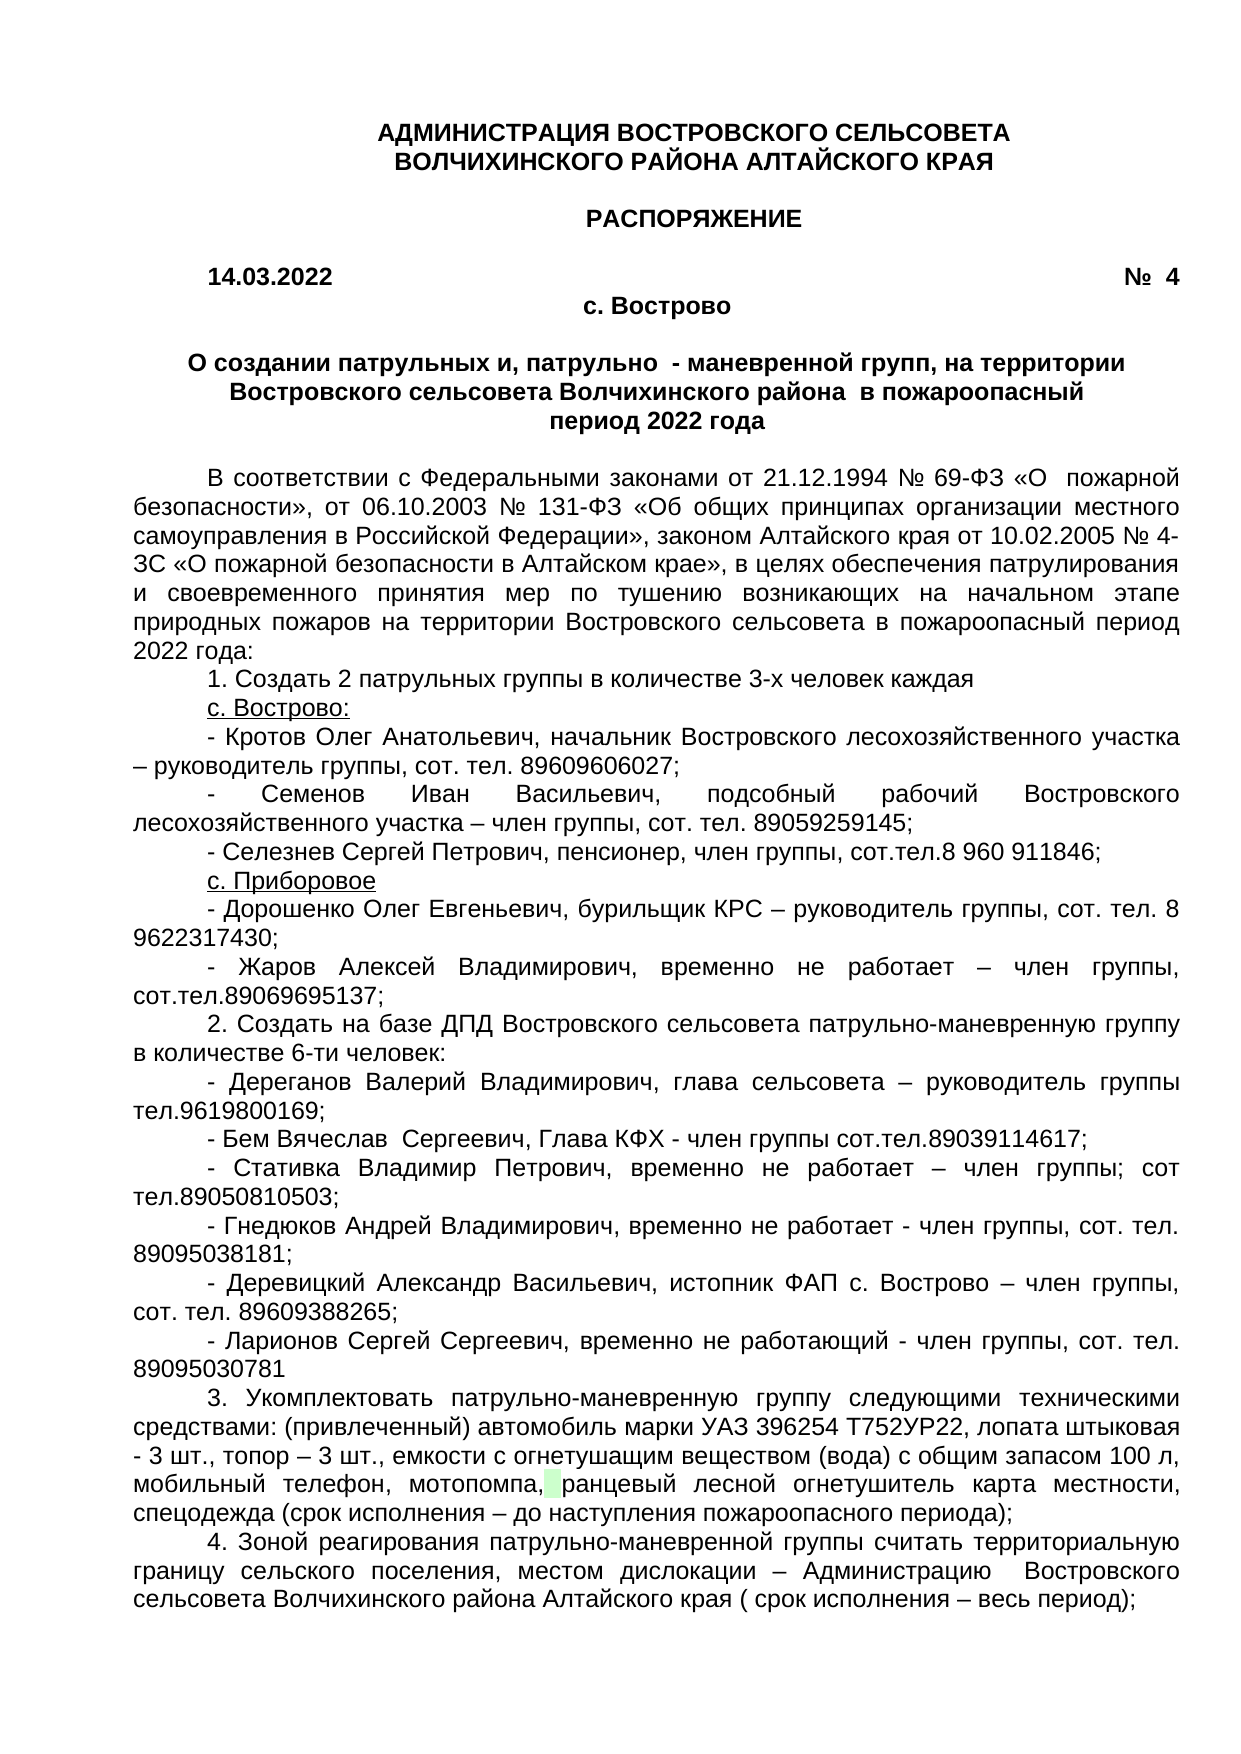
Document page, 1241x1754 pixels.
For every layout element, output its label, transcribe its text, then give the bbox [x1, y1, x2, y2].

text - Стативка Владимир Петрович, временно не работает – член группы; сот тел.89050810503; [133, 1153, 1181, 1211]
text РАСПОРЯЖЕНИЕ [133, 204, 1181, 233]
text АДМИНИСТРАЦИЯ ВОСТРОВСКОГО СЕЛЬСОВЕТА [133, 118, 1181, 147]
text ВОЛЧИХИНСКОГО РАЙОНА АЛТАЙСКОГО КРАЯ [133, 147, 1181, 176]
text О создании патрульных и, патрульно - маневренной групп, на территории Востровского сельсовета Волчихинского района в пожароопасный [133, 348, 1181, 406]
text - Кротов Олег Анатольевич, начальник Востровского лесохозяйственного участка – руководитель группы, сот. тел. 89609606027; [133, 722, 1181, 779]
text 2. Создать на базе ДПД Востровского сельсовета патрульно-маневренную группу в количестве 6-ти человек: [133, 1009, 1181, 1067]
text В соответствии с Федеральными законами от 21.12.1994 № 69-ФЗ «О пожарной безопасности», от 06.10.2003 № 131-ФЗ «Об общих принципах организации местного самоуправления в Российской Федерации», законом Алтайского края от 10.02.2005 № 4-ЗС «О пожарной безопасности в Алтайском крае», в целях обеспечения патрулирования и своевременного принятия мер по тушению возникающих на начальном этапе природных пожаров на территории Востровского сельсовета в пожароопасный период 2022 года: [133, 463, 1181, 664]
text - Деревицкий Александр Васильевич, истопник ФАП с. Вострово – член группы, сот. тел. 89609388265; [133, 1268, 1181, 1326]
text 1. Создать 2 патрульных группы в количестве 3-х человек каждая [133, 664, 1181, 693]
text 14.03.2022 № 4 с. Вострово [133, 262, 1181, 319]
text - Семенов Иван Васильевич, подсобный рабочий Востровского лесохозяйственного участка – член группы, сот. тел. 89059259145; [133, 779, 1181, 837]
text - Бем Вячеслав Сергеевич, Глава КФХ - член группы сот.тел.89039114617; [133, 1124, 1181, 1153]
text - Ларионов Сергей Сергеевич, временно не работающий - член группы, сот. тел. 89095030781 [133, 1326, 1181, 1383]
text с. Вострово: [133, 693, 1181, 722]
text - Селезнев Сергей Петрович, пенсионер, член группы, сот.тел.8 960 911846; [133, 837, 1181, 866]
text с. Приборовое [133, 866, 1181, 894]
text 4. Зоной реагирования патрульно-маневренной группы считать территориальную границу сельского поселения, местом дислокации – Администрацию Востровского сельсовета Волчихинского района Алтайского края ( срок исполнения – весь период); [133, 1527, 1181, 1613]
text - Дереганов Валерий Владимирович, глава сельсовета – руководитель группы тел.9619800169; [133, 1067, 1181, 1124]
text - Жаров Алексей Владимирович, временно не работает – член группы, сот.тел.89069695137; [133, 952, 1181, 1009]
text - Гнедюков Андрей Владимирович, временно не работает - член группы, сот. тел. 89095038181; [133, 1211, 1181, 1268]
text период 2022 года [133, 406, 1181, 434]
text - Дорошенко Олег Евгеньевич, бурильщик КРС – руководитель группы, сот. тел. 8 9622317430; [133, 894, 1181, 952]
text 3. Укомплектовать патрульно-маневренную группу следующими техническими средствами: (привлеченный) автомобиль марки УАЗ 396254 Т752УР22, лопата штыковая - 3 шт., топор – 3 шт., емкости с огнетушащим веществом (вода) с общим запасом , мобильный телефон, мотопомпа, ранцевый лесной огнетушитель карта местности, спецодежда (срок исполнения – до наступления пожароопасного периода); [133, 1383, 1181, 1527]
